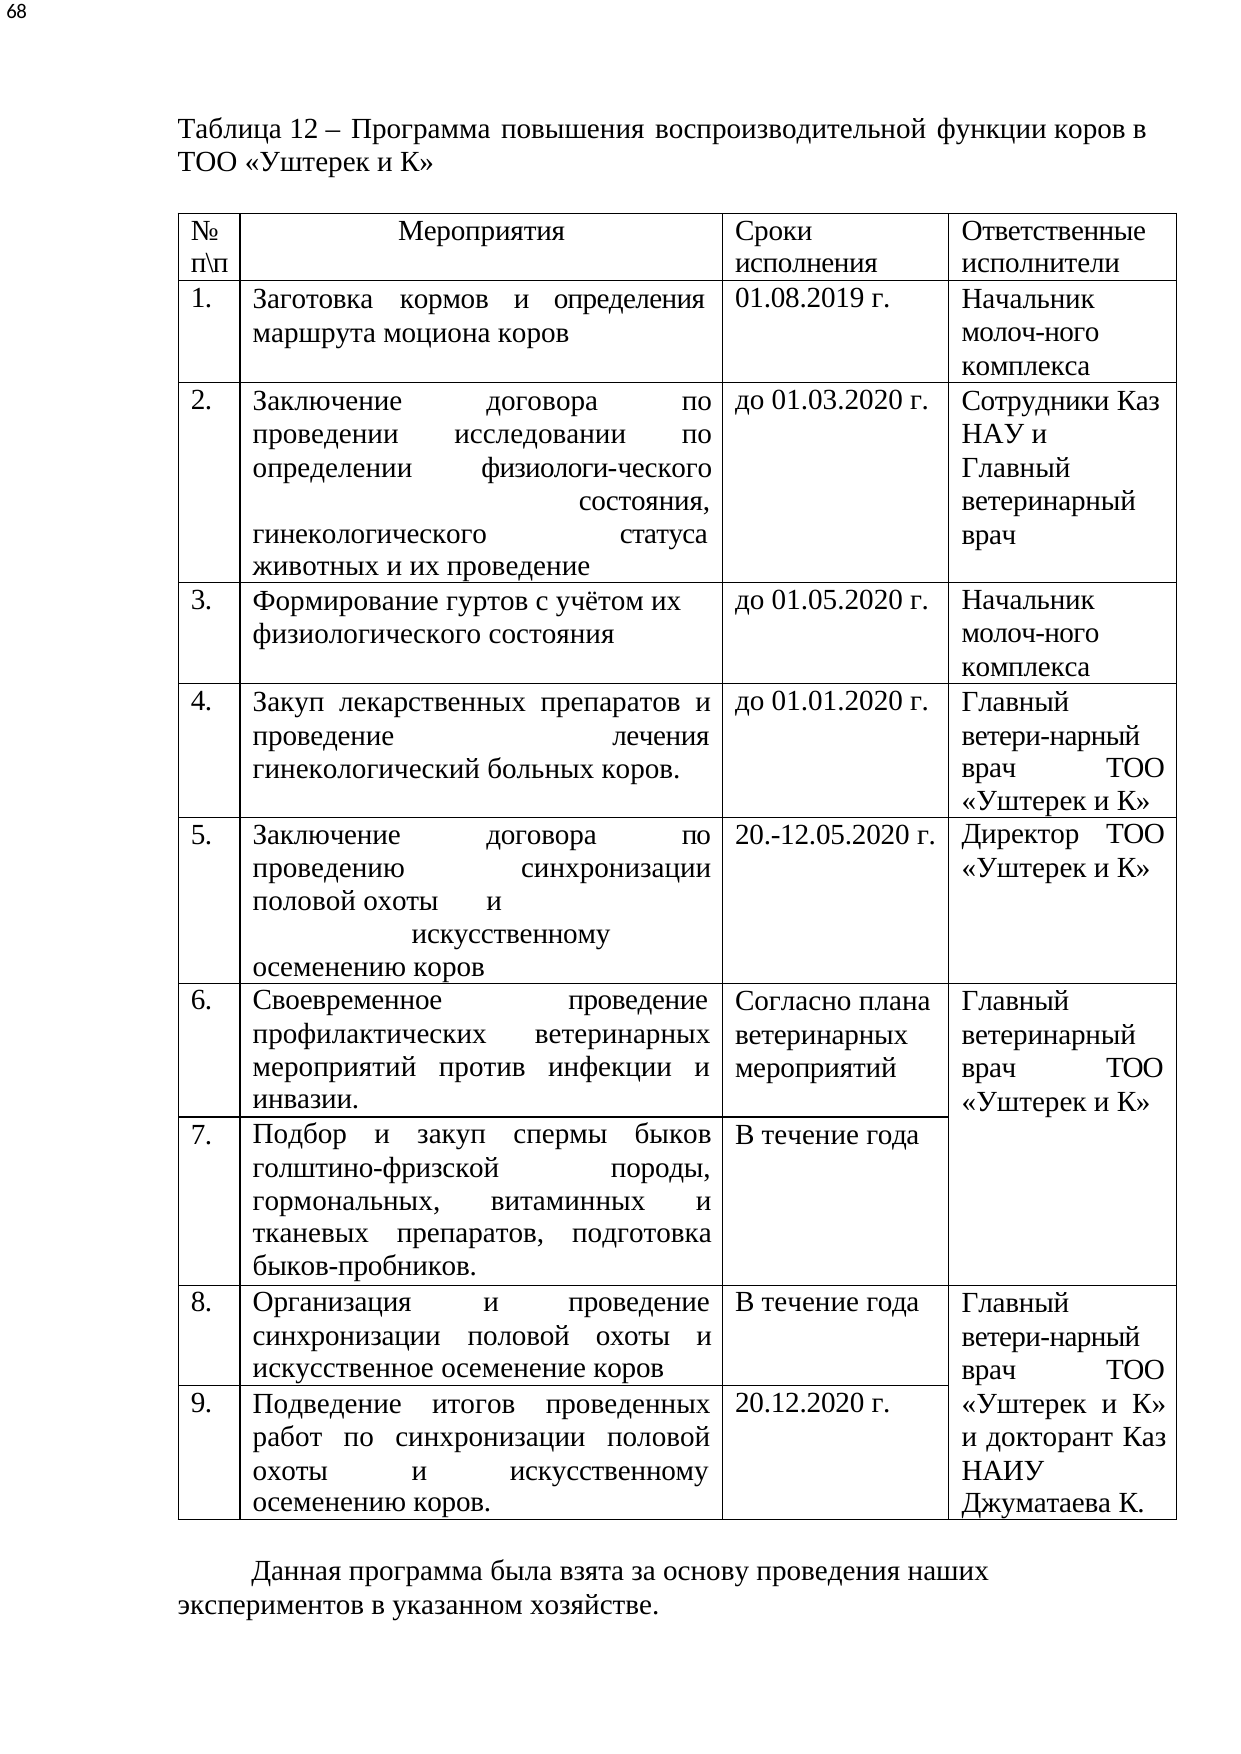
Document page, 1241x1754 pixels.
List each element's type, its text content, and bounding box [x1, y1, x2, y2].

table_cell Формирование гуртов с учётом их физиологического состояния [241, 583, 722, 683]
table_cell Закуп лекарственных препаратов и проведение лечения гинекологический больных коров. [241, 684, 722, 817]
table_cell 20.-12.05.2020 г. [723, 818, 948, 982]
table_cell Главный ветеринарный врач ТОО «Уштерек и К» [949, 984, 1176, 1284]
table_cell В течение года [723, 1286, 948, 1385]
text Таблица 12 – Программа повышения воспроизводительной функции коров в ТОО «Уштерек и К» [177, 111, 1181, 178]
table_cell Согласно плана ветеринарных мероприятий [723, 984, 948, 1116]
table_cell Сотрудники Каз НАУ и Главный ветеринарный врач [949, 383, 1176, 582]
table_cell В течение года [723, 1118, 948, 1284]
table_cell Главный ветери-нарный врач ТОО «Уштерек и К» и докторант Каз НАИУ Джуматаева К. [949, 1286, 1176, 1519]
table_cell Директор ТОО «Уштерек и К» [949, 818, 1176, 982]
table_cell до 01.01.2020 г. [723, 684, 948, 817]
table_cell Подведение итогов проведенных работ по синхронизации половой охоты и искусственному осеменению коров. [241, 1386, 722, 1519]
table_cell Своевременное проведение профилактических ветеринарных мероприятий против инфекции и инвазии. [241, 984, 722, 1116]
table_cell Организация и проведение синхронизации половой охоты и искусственное осеменение коров [241, 1286, 722, 1385]
table_cell 5. [179, 818, 239, 982]
table_cell 20.12.2020 г. [723, 1386, 948, 1519]
table_cell 2. [179, 383, 239, 582]
table_cell до 01.05.2020 г. [723, 583, 948, 683]
table_header № п\п [179, 214, 239, 280]
table_cell 6. [179, 984, 239, 1116]
table_header Ответственные исполнители [949, 214, 1176, 280]
table_cell 3. [179, 583, 239, 683]
table_cell Подбор и закуп спермы быков голштино-фризской породы, гормональных, витаминных и тканевых препаратов, подготовка быков-пробников. [241, 1118, 722, 1284]
table_cell 7. [179, 1118, 239, 1284]
table_cell 01.08.2019 г. [723, 281, 948, 382]
table_header Сроки исполнения [723, 214, 948, 280]
table_cell Заключение договора по проведении исследовании по определении физиологи-ческого состояния, гинекологического статуса животных и их проведение [241, 383, 722, 582]
table_cell Заключение договора по проведению синхронизации половой охоты и искусственному осеменению коров [241, 818, 722, 982]
table_header Мероприятия [241, 214, 722, 280]
table_cell 9. [179, 1386, 239, 1519]
table_cell 1. [179, 281, 239, 382]
table_cell Начальник молоч-ного комплекса [949, 583, 1176, 683]
text Данная программа была взята за основу проведения наших экспериментов в указанном хозяйстве. [177, 1553, 1179, 1621]
table_cell Главный ветери-нарный врач ТОО «Уштерек и К» [949, 684, 1176, 817]
table_cell 8. [179, 1286, 239, 1385]
table_cell 4. [179, 684, 239, 817]
table_cell Заготовка кормов и определения маршрута моциона коров [241, 281, 722, 382]
table_cell до 01.03.2020 г. [723, 383, 948, 582]
table_cell Начальник молоч-ного комплекса [949, 281, 1176, 382]
